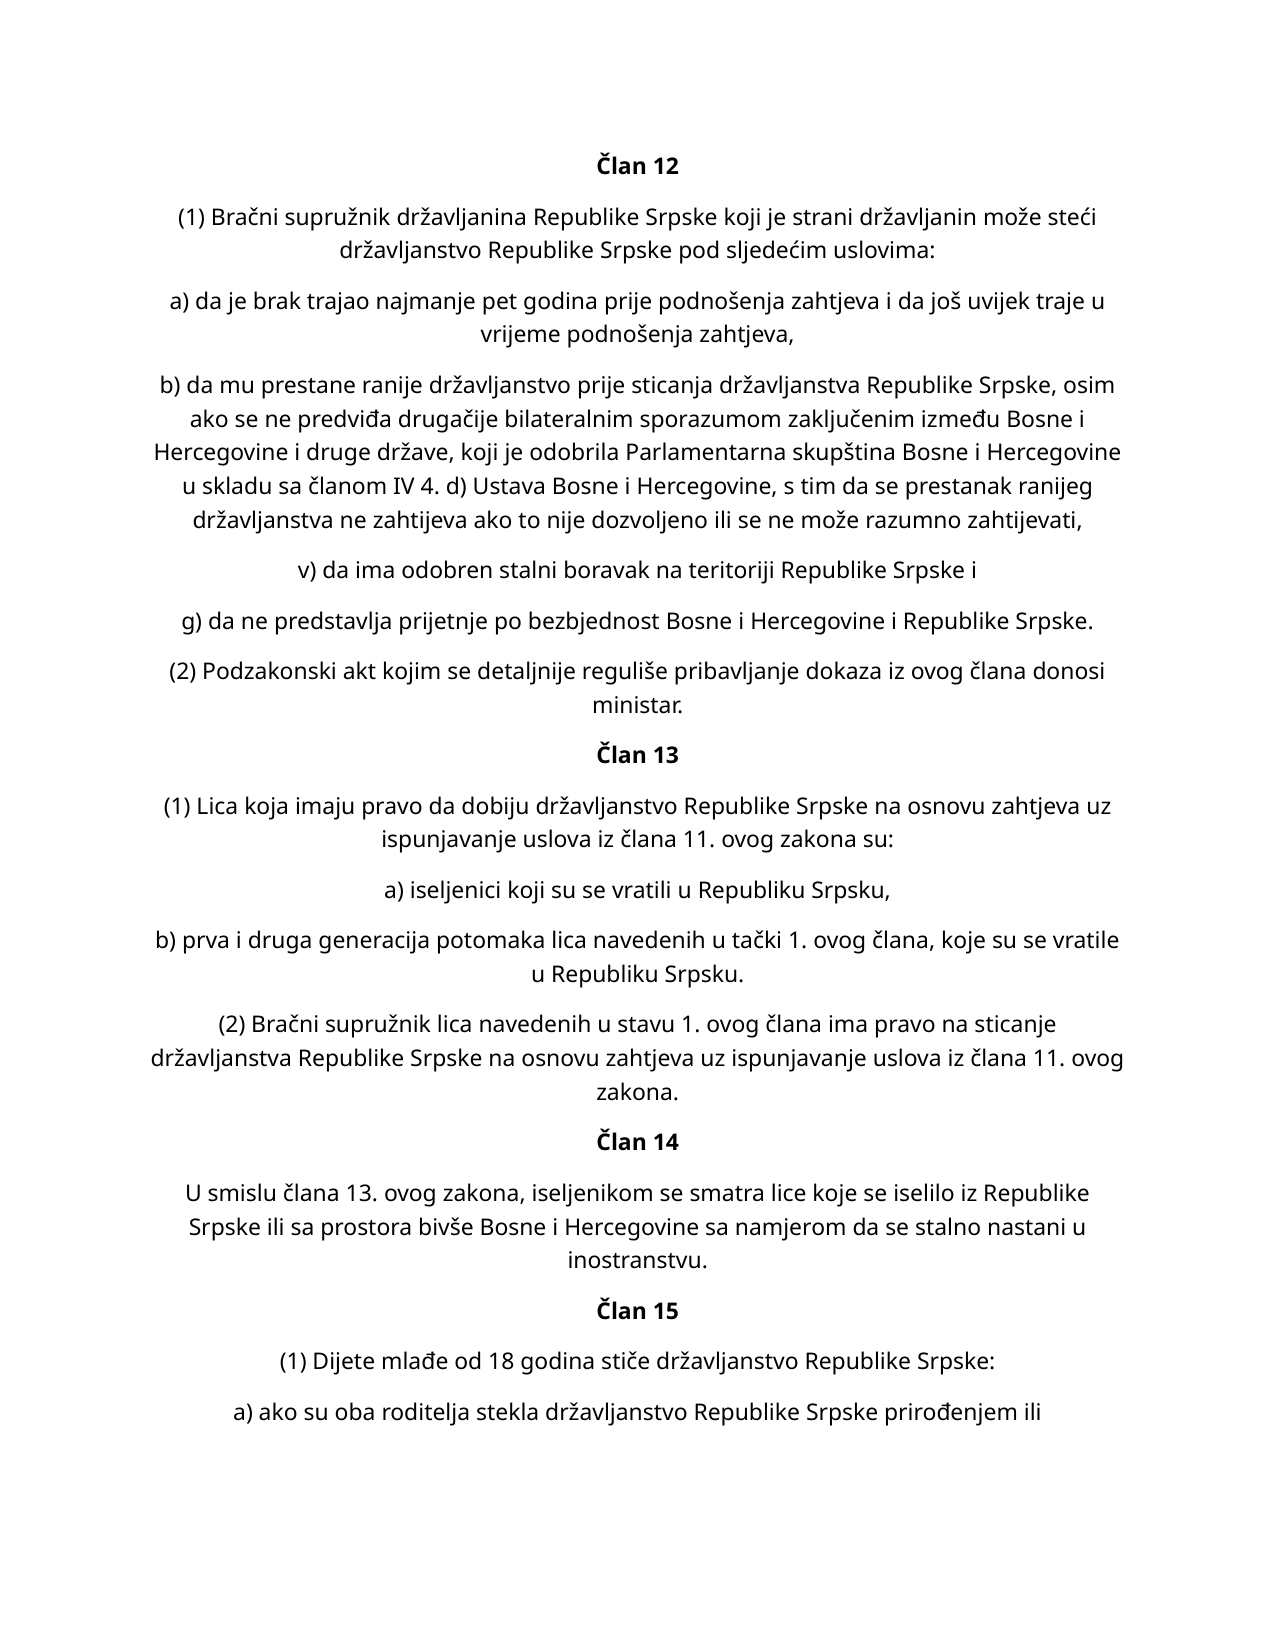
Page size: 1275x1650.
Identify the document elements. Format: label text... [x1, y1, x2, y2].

text b) da mu prestane ranije državljanstvo prije sticanja državljanstva Republike Srpske, osim ako se ne predviđa drugačije bilateralnim sporazumom zaključenim između Bosne i Hercegovine i druge države, koji je odobrila Parlamentarna skupština Bosne i Hercegovine u skladu sa članom IV 4. d) Ustava Bosne i Hercegovine, s tim da se prestanak ranijeg državljanstva ne zahtijeva ako to nije dozvoljeno ili se ne može razumno zahtijevati, [150, 369, 1125, 535]
text a) iseljenici koji su se vratili u Republiku Srpsku, [150, 874, 1125, 905]
text a) ako su oba roditelja stekla državljanstvo Republike Srpske prirođenjem ili [150, 1395, 1125, 1427]
text (1) Bračni supružnik državljanina Republike Srpske koji je strani državljanin može steći državljanstvo Republike Srpske pod sljedećim uslovima: [150, 200, 1125, 265]
text g) da ne predstavlja prijetnje po bezbjednost Bosne i Hercegovine i Republike Srpske. [150, 604, 1125, 636]
text U smislu člana 13. ovog zakona, iseljenikom se smatra lice koje se iselilo iz Republike Srpske ili sa prostora bivše Bosne i Hercegovine sa namjerom da se stalno nastani u inostranstvu. [150, 1177, 1125, 1275]
text (2) Bračni supružnik lica navedenih u stavu 1. ovog člana ima pravo na sticanje državljanstva Republike Srpske na osnovu zahtjeva uz ispunjavanje uslova iz člana 11. ovog zakona. [150, 1008, 1125, 1107]
text (1) Lica koja imaju pravo da dobiju državljanstvo Republike Srpske na osnovu zahtjeva uz ispunjavanje uslova iz člana 11. ovog zakona su: [150, 789, 1125, 854]
text Član 15 [150, 1294, 1125, 1326]
text Član 14 [150, 1126, 1125, 1157]
text b) prva i druga generacija potomaka lica navedenih u tački 1. ovog člana, koje su se vratile u Republiku Srpsku. [150, 924, 1125, 989]
text v) da ima odobren stalni boravak na teritoriji Republike Srpske i [150, 554, 1125, 585]
text (1) Dijete mlađe od 18 godina stiče državljanstvo Republike Srpske: [150, 1345, 1125, 1376]
text Član 12 [150, 150, 1125, 181]
text (2) Podzakonski akt kojim se detaljnije reguliše pribavljanje dokaza iz ovog člana donosi ministar. [150, 655, 1125, 720]
text a) da je brak trajao najmanje pet godina prije podnošenja zahtjeva i da još uvijek traje u vrijeme podnošenja zahtjeva, [150, 284, 1125, 349]
text Član 13 [150, 739, 1125, 770]
